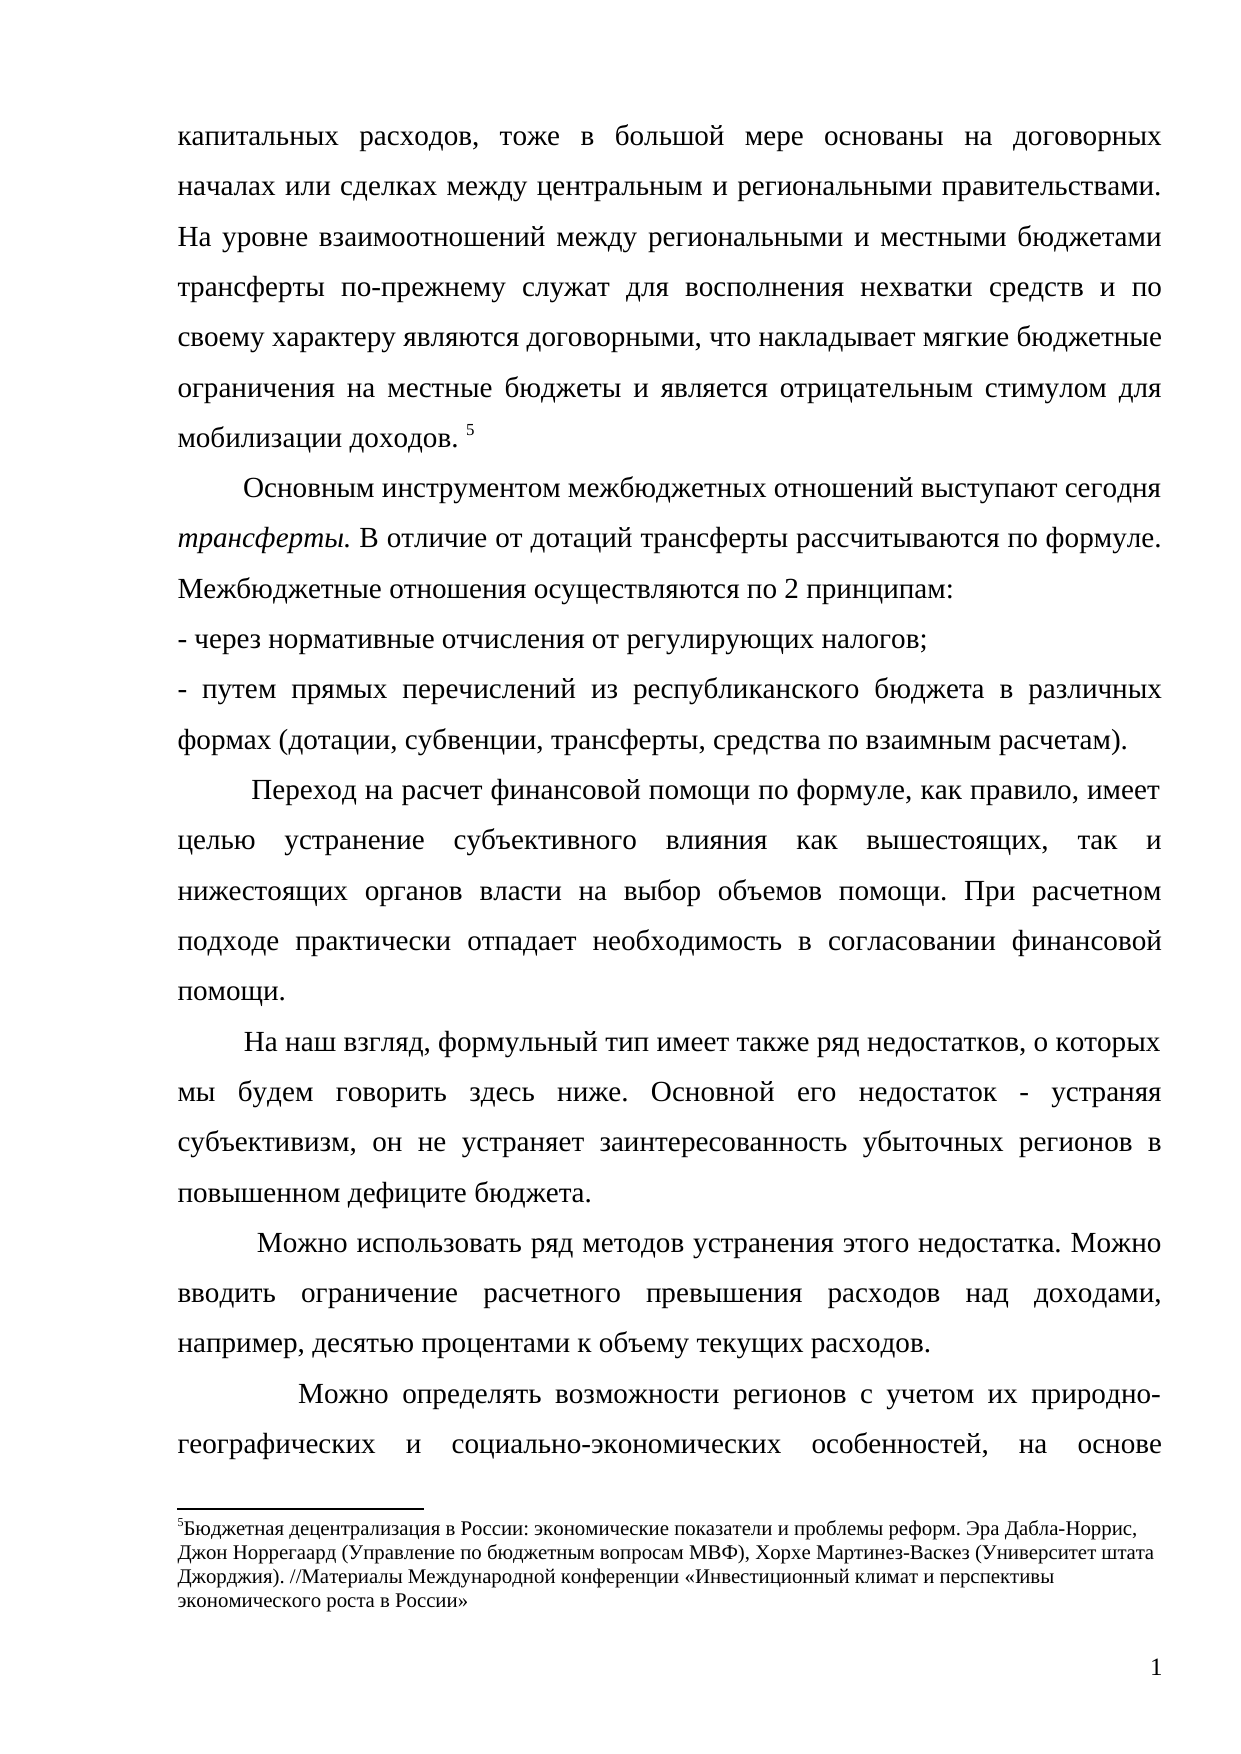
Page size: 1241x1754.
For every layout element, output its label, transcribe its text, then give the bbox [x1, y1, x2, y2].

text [177, 118, 1162, 453]
text Основным инструментом межбюджетных отношений выступают сегодня трансферты. В отличие от дотаций трансферты рассчитываются по формуле. Межбюджетные отношения осуществляются по 2 принципам: [177, 470, 1162, 604]
text Переход на расчет финансовой помощи по формуле, как правило, имеет целью устранение субъективного влияния как вышестоящих, так и нижестоящих органов власти на выбор объемов помощи. При расчетном подходе практически отпадает необходимость в согласовании финансовой помощи. [177, 772, 1162, 1007]
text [177, 1376, 1162, 1460]
text - путем прямых перечислений из республиканского бюджета в различных формах (дотации, субвенции, трансферты, средства по взаимным расчетам). [177, 672, 1162, 755]
text На наш взгляд, формульный тип имеет также ряд недостатков, о которых мы будем говорить здесь ниже. Основной его недостаток - устраняя субъективизм, он не устраняет заинтересованность убыточных регионов в повышенном дефиците бюджета. [177, 1024, 1162, 1208]
text - через нормативные отчисления от регулирующих налогов; [177, 621, 1162, 655]
text Можно использовать ряд методов устранения этого недостатка. Можно вводить ограничение расчетного превышения расходов над доходами, например, десятью процентами к объему текущих расходов. [177, 1225, 1162, 1359]
